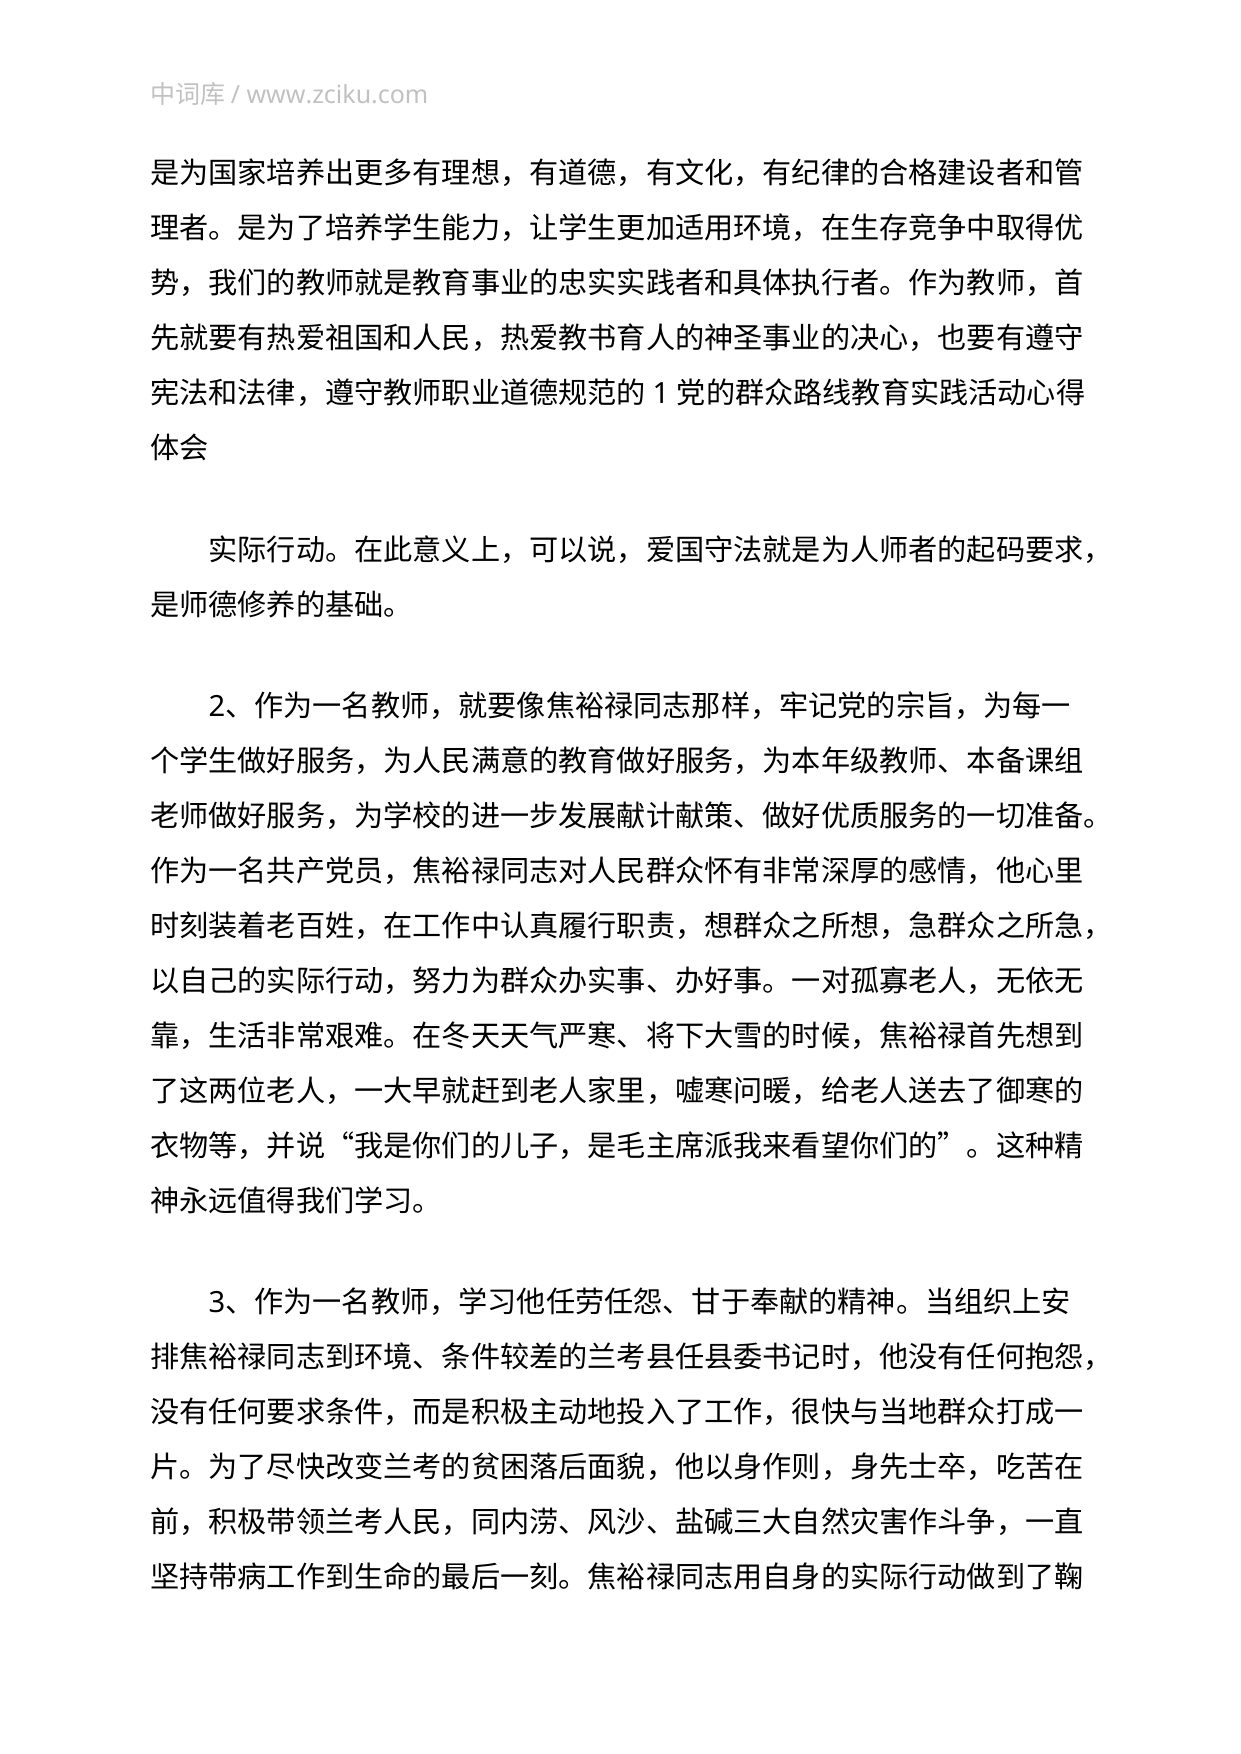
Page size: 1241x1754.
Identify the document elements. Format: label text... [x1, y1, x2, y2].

text 2、作为一名教师，就要像焦裕禄同志那样，牢记党的宗旨，为每一个学生做好服务，为人民满意的教育做好服务，为本年级教师、本备课组老师做好服务，为学校的进一步发展献计献策、做好优质服务的一切准备。作为一名共产党员，焦裕禄同志对人民群众怀有非常深厚的感情，他心里时刻装着老百姓，在工作中认真履行职责，想群众之所想，急群众之所急，以自己的实际行动，努力为群众办实事、办好事。一对孤寡老人，无依无靠，生活非常艰难。在冬天天气严寒、将下大雪的时候，焦裕禄首先想到了这两位老人，一大早就赶到老人家里，嘘寒问暖，给老人送去了御寒的衣物等，并说“我是你们的儿子，是毛主席派我来看望你们的”。这种精神永远值得我们学习。 [150, 683, 1090, 1219]
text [150, 1279, 1090, 1596]
text 实际行动。在此意义上，可以说，爱国守法就是为人师者的起码要求，是师德修养的基础。 [150, 526, 1090, 623]
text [150, 150, 1090, 467]
